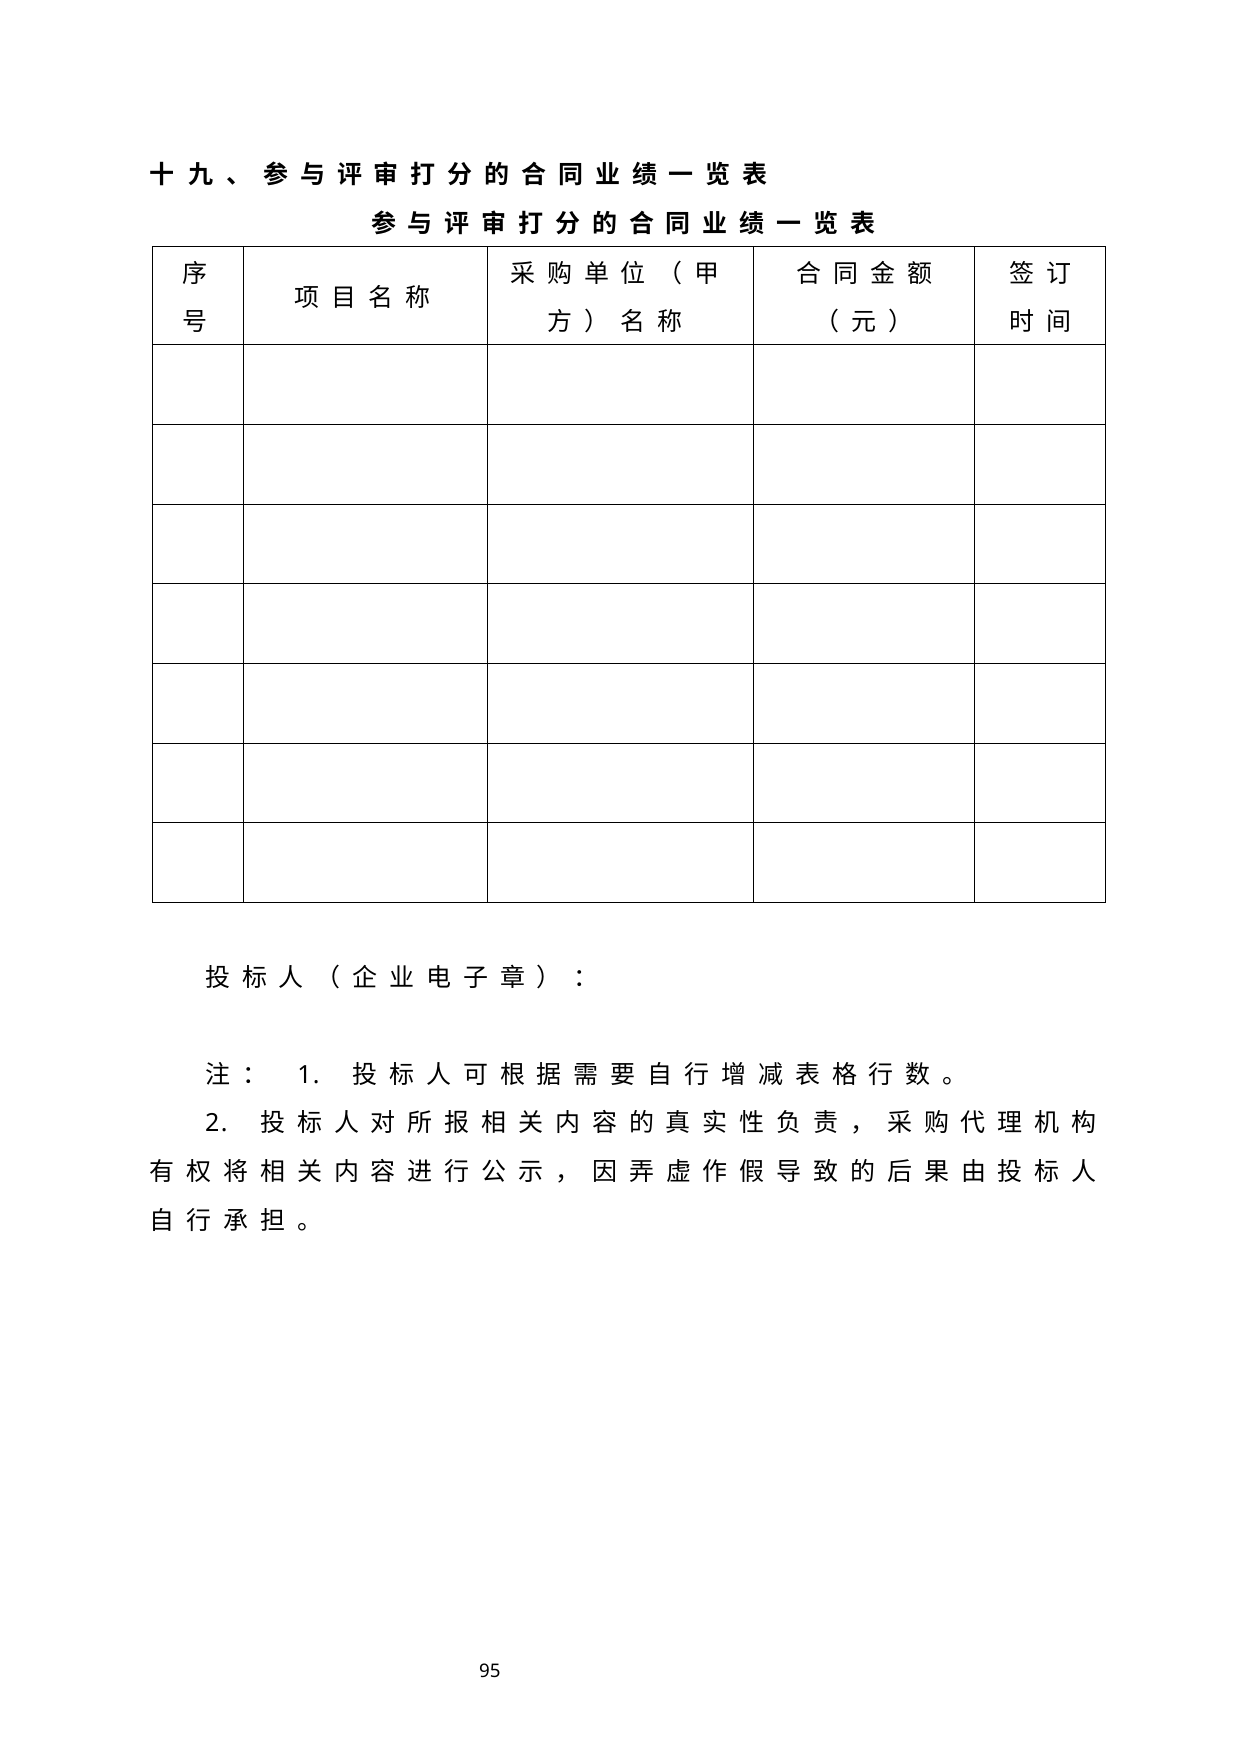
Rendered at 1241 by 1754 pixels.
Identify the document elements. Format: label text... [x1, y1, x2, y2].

table_cell [488, 505, 753, 583]
text 注：1.投标人可根据需要自行增减表格行数。 [149, 1048, 1108, 1097]
table_header 项目名称 [244, 247, 487, 344]
table_cell [488, 345, 753, 424]
table_header 序号 [153, 247, 243, 344]
table_cell [244, 345, 487, 424]
table_cell [754, 744, 974, 822]
text 2.投标人对所报相关内容的真实性负责，采购代理机构有权将相关内容进行公示，因弄虚作假导致的后果由投标人自行承担。 [149, 1097, 1108, 1243]
table_cell [244, 584, 487, 663]
table_cell [488, 744, 753, 822]
table_cell [244, 823, 487, 902]
table_cell [754, 505, 974, 583]
table_cell [754, 664, 974, 742]
table_cell [488, 823, 753, 902]
table_cell [754, 425, 974, 503]
table_cell [244, 664, 487, 742]
table_cell [975, 823, 1105, 902]
table_cell [975, 744, 1105, 822]
table_cell [153, 584, 243, 663]
table_cell [153, 425, 243, 503]
table_cell [975, 584, 1105, 663]
table_cell [244, 744, 487, 822]
table_header 合同金额（元） [754, 247, 974, 344]
table_cell [153, 345, 243, 424]
table_cell [153, 744, 243, 822]
table_cell [754, 345, 974, 424]
table_cell [153, 505, 243, 583]
table_cell [975, 664, 1105, 742]
table_cell [488, 425, 753, 503]
table_cell [975, 425, 1105, 503]
text 参与评审打分的合同业绩一览表 [149, 197, 1108, 246]
table_cell [244, 425, 487, 503]
table_cell [975, 505, 1105, 583]
text 投标人（企业电子章）： [149, 951, 1108, 1000]
table_cell [488, 664, 753, 742]
table_cell [754, 823, 974, 902]
table_cell [754, 584, 974, 663]
table_cell [488, 584, 753, 663]
table_cell [153, 664, 243, 742]
table_cell [975, 345, 1105, 424]
table_header 签订时间 [975, 247, 1105, 344]
table_cell [153, 823, 243, 902]
table_header 采购单位（甲方）名称 [488, 247, 753, 344]
text 十九、参与评审打分的合同业绩一览表 [149, 149, 1108, 197]
table_cell [244, 505, 487, 583]
